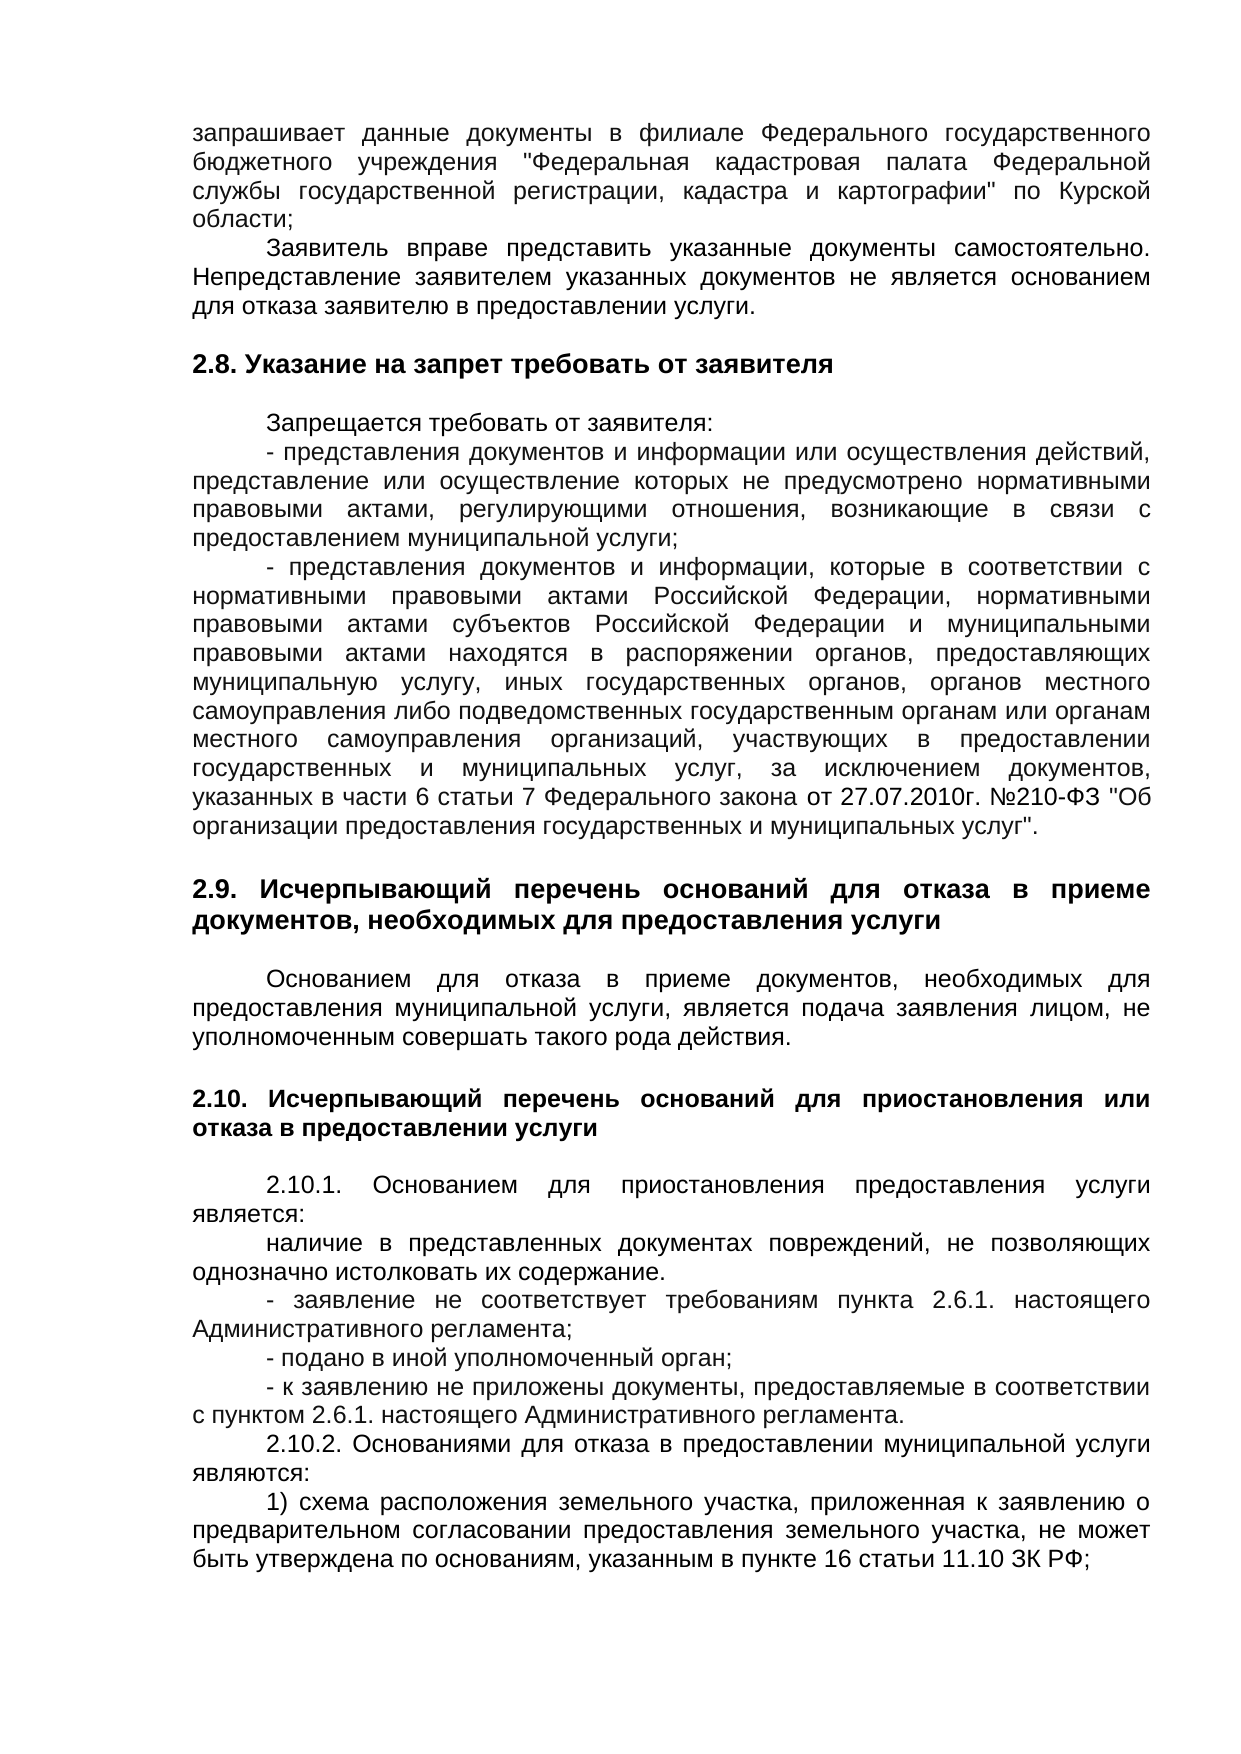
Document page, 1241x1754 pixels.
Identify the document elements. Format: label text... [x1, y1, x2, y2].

text Заявитель вправе представить указанные документы самостоятельно. Непредставление заявителем указанных документов не является основанием для отказа заявителю в предоставлении услуги. [192, 233, 1152, 319]
text 2.8. Указание на запрет требовать от заявителя [192, 348, 1152, 379]
text - к заявлению не приложены документы, предоставляемые в соответствии с пунктом 2.6.1. настоящего Административного регламента. [192, 1371, 1152, 1429]
text - подано в иной уполномоченный орган; [192, 1343, 1152, 1371]
text 1) схема расположения земельного участка, приложенная к заявлению о предварительном согласовании предоставления земельного участка, не может быть утверждена по основаниям, указанным в пункте 16 статьи 11.10 ЗК РФ; [192, 1486, 1152, 1573]
text - представления документов и информации, которые в соответствии с нормативными правовыми актами Российской Федерации, нормативными правовыми актами субъектов Российской Федерации и муниципальными правовыми актами находятся в распоряжении органов, предоставляющих муниципальную услугу, иных государственных органов, органов местного самоуправления либо подведомственных государственным органам или органам местного самоуправления организаций, участвующих в предоставлении государственных и муниципальных услуг, за исключением документов, указанных в части 6 статьи 7 Федерального закона от 27.07.2010г. №210-ФЗ "Об организации предоставления государственных и муниципальных услуг". [192, 552, 1152, 839]
text 2.10.2. Основаниями для отказа в предоставлении муниципальной услуги являются: [192, 1429, 1152, 1486]
text 2.9. Исчерпывающий перечень оснований для отказа в приеме документов, необходимых для предоставления услуги [192, 873, 1152, 935]
text 2.10. Исчерпывающий перечень оснований для приостановления или отказа в предоставлении услуги [192, 1084, 1152, 1141]
text Основанием для отказа в приеме документов, необходимых для предоставления муниципальной услуги, является подача заявления лицом, не уполномоченным совершать такого рода действия. [192, 964, 1152, 1050]
text - представления документов и информации или осуществления действий, представление или осуществление которых не предусмотрено нормативными правовыми актами, регулирующими отношения, возникающие в связи с предоставлением муниципальной услуги; [192, 437, 1152, 552]
text - заявление не соответствует требованиям пункта 2.6.1. настоящего Административного регламента; [192, 1285, 1152, 1343]
text Запрещается требовать от заявителя: [192, 408, 1152, 437]
text 2.10.1. Основанием для приостановления предоставления услуги является: [192, 1170, 1152, 1228]
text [192, 118, 1152, 233]
text наличие в представленных документах повреждений, не позволяющих однозначно истолковать их содержание. [192, 1228, 1152, 1285]
